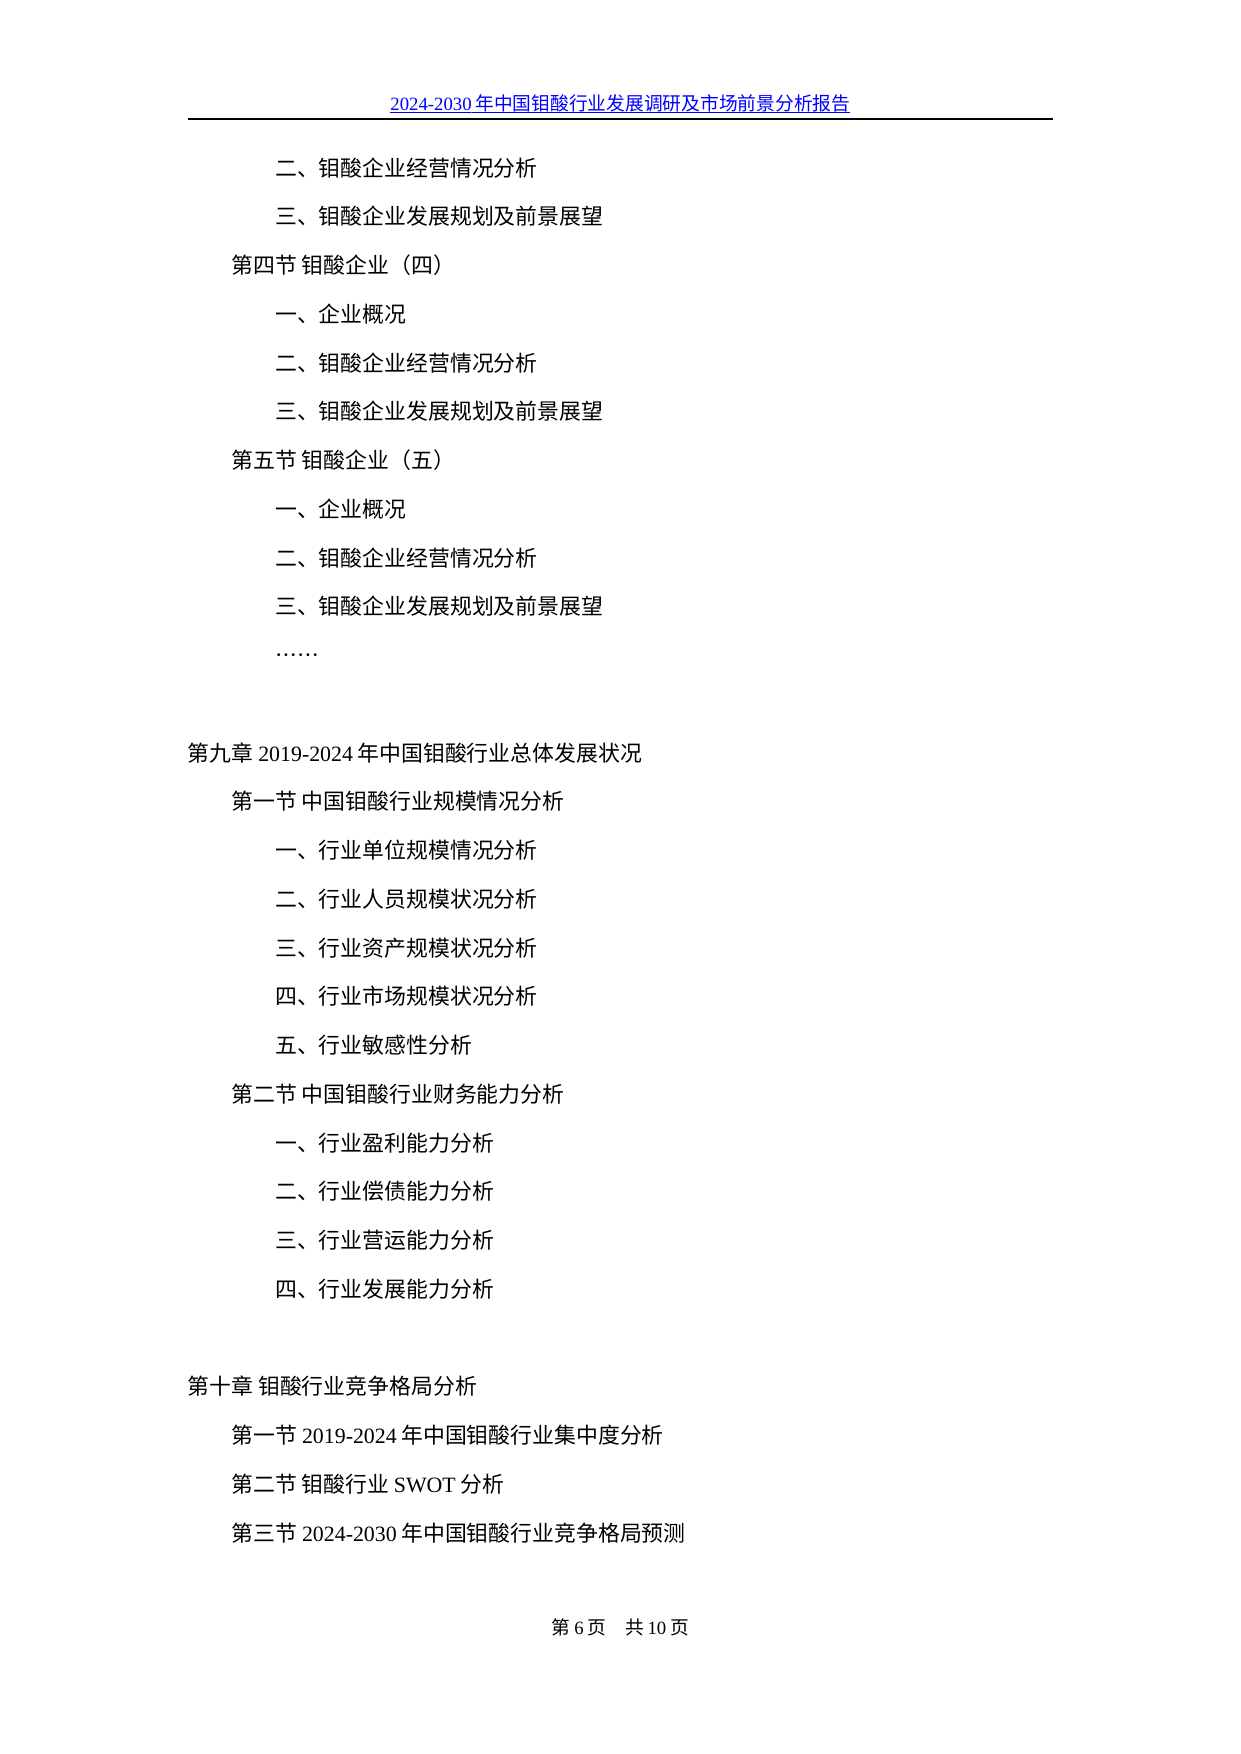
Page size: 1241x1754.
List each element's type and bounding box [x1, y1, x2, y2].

text [187, 150, 1053, 1548]
